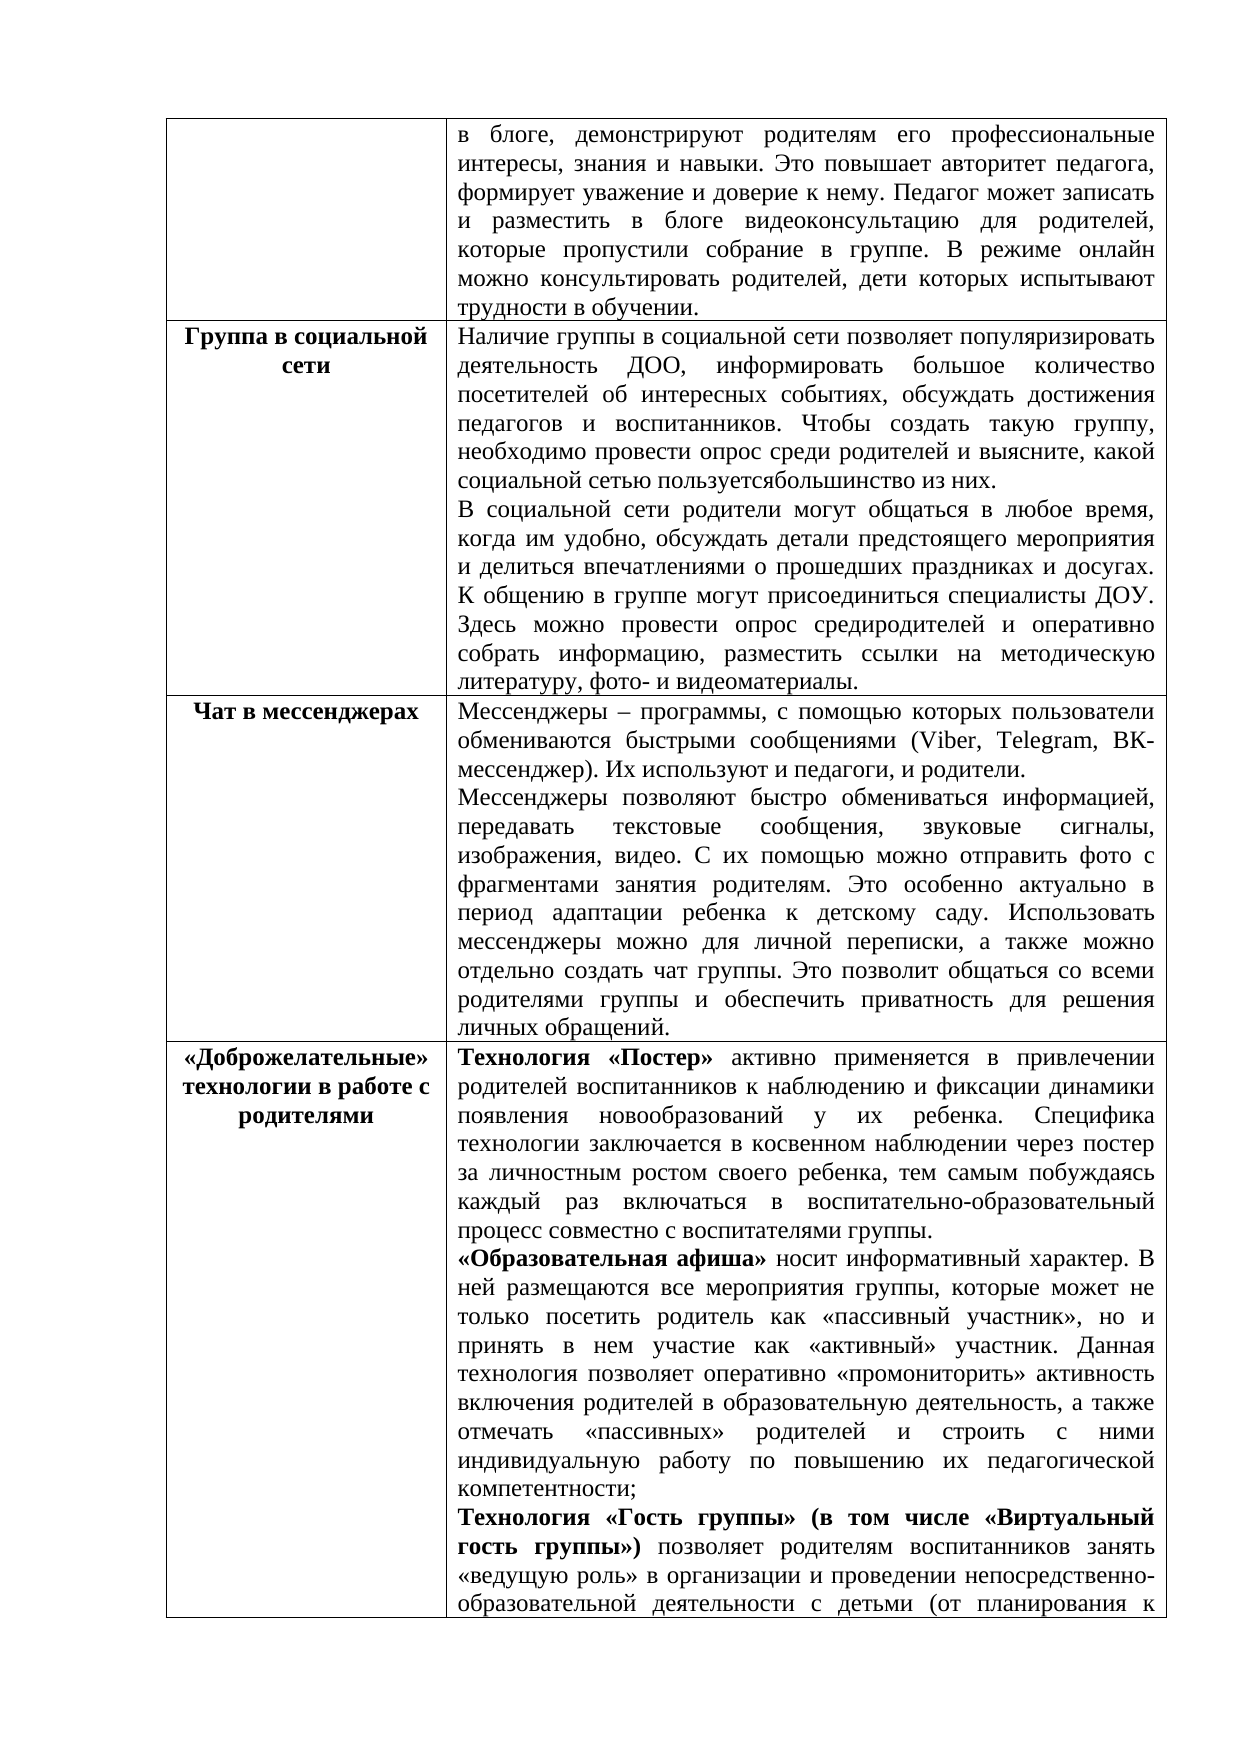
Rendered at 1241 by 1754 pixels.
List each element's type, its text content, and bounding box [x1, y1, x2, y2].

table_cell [447, 119, 1166, 320]
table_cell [167, 1042, 446, 1617]
table_cell Группа в социальной сети [167, 321, 446, 695]
table_cell Мессенджеры – программы, с помощью которых пользователи обмениваются быстрыми сообщениями (Viber, Telegram, ВК-мессенджер). Их используют и педагоги, и родители. Мессенджеры позволяют быстро обмениваться информацией, передавать текстовые сообщения, звуковые сигналы, изображения, видео. С их помощью можно отправить фото с фрагментами занятия родителям. Это особенно актуально в период адаптации ребенка к детскому саду. Использовать мессенджеры можно для личной переписки, а также можно отдельно создать чат группы. Это позволит общаться со всеми родителями группы и обеспечить приватность для решения личных обращений. [447, 696, 1166, 1041]
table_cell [447, 1042, 1166, 1617]
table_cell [167, 119, 446, 320]
table_cell Наличие группы в социальной сети позволяет популяризировать деятельность ДОО, информировать большое количество посетителей об интересных событиях, обсуждать достижения педагогов и воспитанников. Чтобы создать такую группу, необходимо провести опрос среди родителей и выясните, какой социальной сетью пользуетсябольшинство из них. В социальной сети родители могут общаться в любое время, когда им удобно, обсуждать детали предстоящего мероприятия и делиться впечатлениями о прошедших праздниках и досугах. К общению в группе могут присоединиться специалисты ДОУ. Здесь можно провести опрос средиродителей и оперативно собрать информацию, разместить ссылки на методическую литературу, фото- и видеоматериалы. [447, 321, 1166, 695]
table_cell Чат в мессенджерах [167, 696, 446, 1041]
